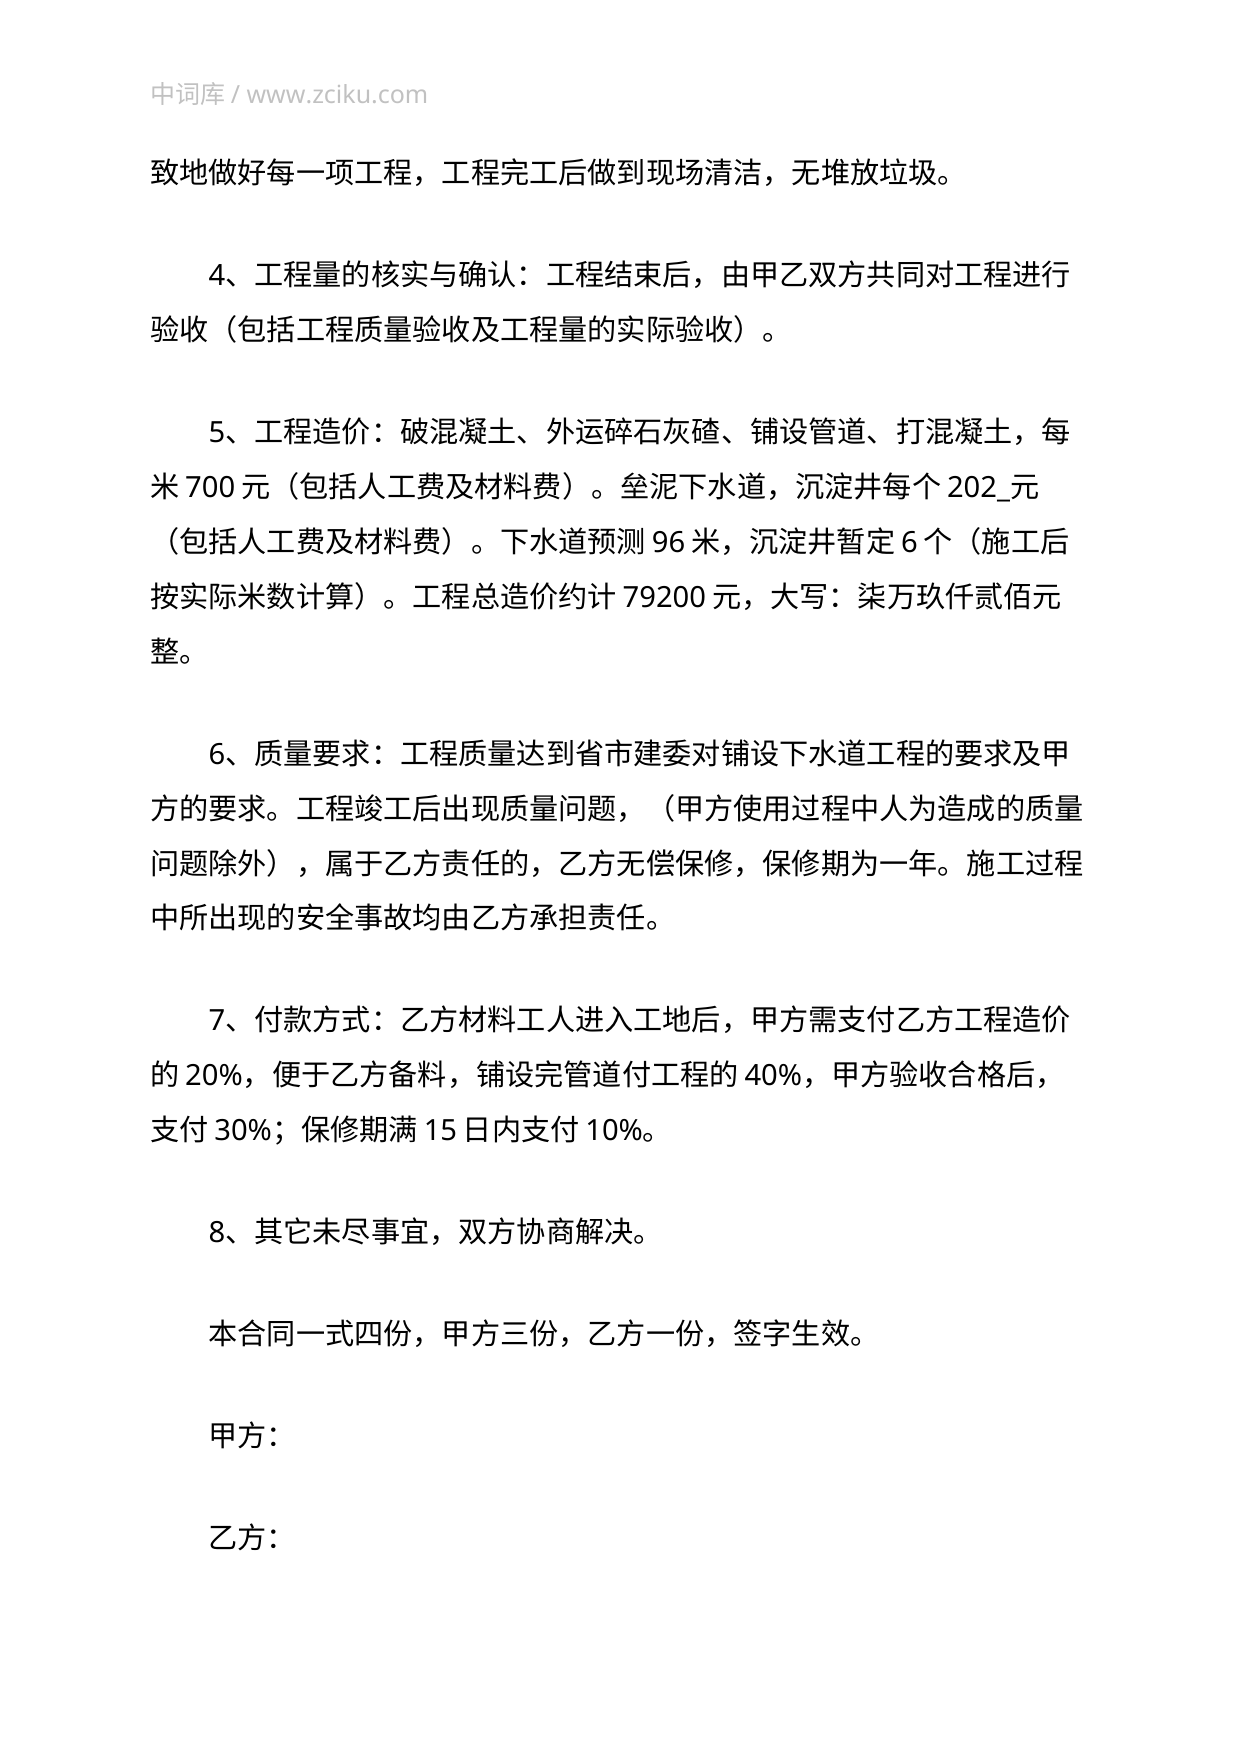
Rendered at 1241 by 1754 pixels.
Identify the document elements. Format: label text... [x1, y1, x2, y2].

text 本合同一式四份，甲方三份，乙方一份，签字生效。 [150, 1311, 1090, 1353]
text 8、其它未尽事宜，双方协商解决。 [150, 1209, 1090, 1251]
text 7、付款方式：乙方材料工人进入工地后，甲方需支付乙方工程造价的20%，便于乙方备料，铺设完管道付工程的40%，甲方验收合格后，支付30%；保修期满15日内支付10%。 [150, 997, 1090, 1149]
text 6、质量要求：工程质量达到省市建委对铺设下水道工程的要求及甲方的要求。工程竣工后出现质量问题，（甲方使用过程中人为造成的质量问题除外），属于乙方责任的，乙方无偿保修，保修期为一年。施工过程中所出现的安全事故均由乙方承担责任。 [150, 730, 1090, 937]
text 甲方： [150, 1413, 1090, 1455]
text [150, 150, 1090, 192]
text 5、工程造价：破混凝土、外运碎石灰碴、铺设管道、打混凝土，每米700元（包括人工费及材料费）。垒泥下水道，沉淀井每个202_元（包括人工费及材料费）。下水道预测96米，沉淀井暂定6个（施工后按实际米数计算）。工程总造价约计79200元，大写：柒万玖仟贰佰元整。 [150, 408, 1090, 671]
text 4、工程量的核实与确认：工程结束后，由甲乙双方共同对工程进行验收（包括工程质量验收及工程量的实际验收）。 [150, 252, 1090, 349]
text 乙方： [150, 1514, 1090, 1557]
